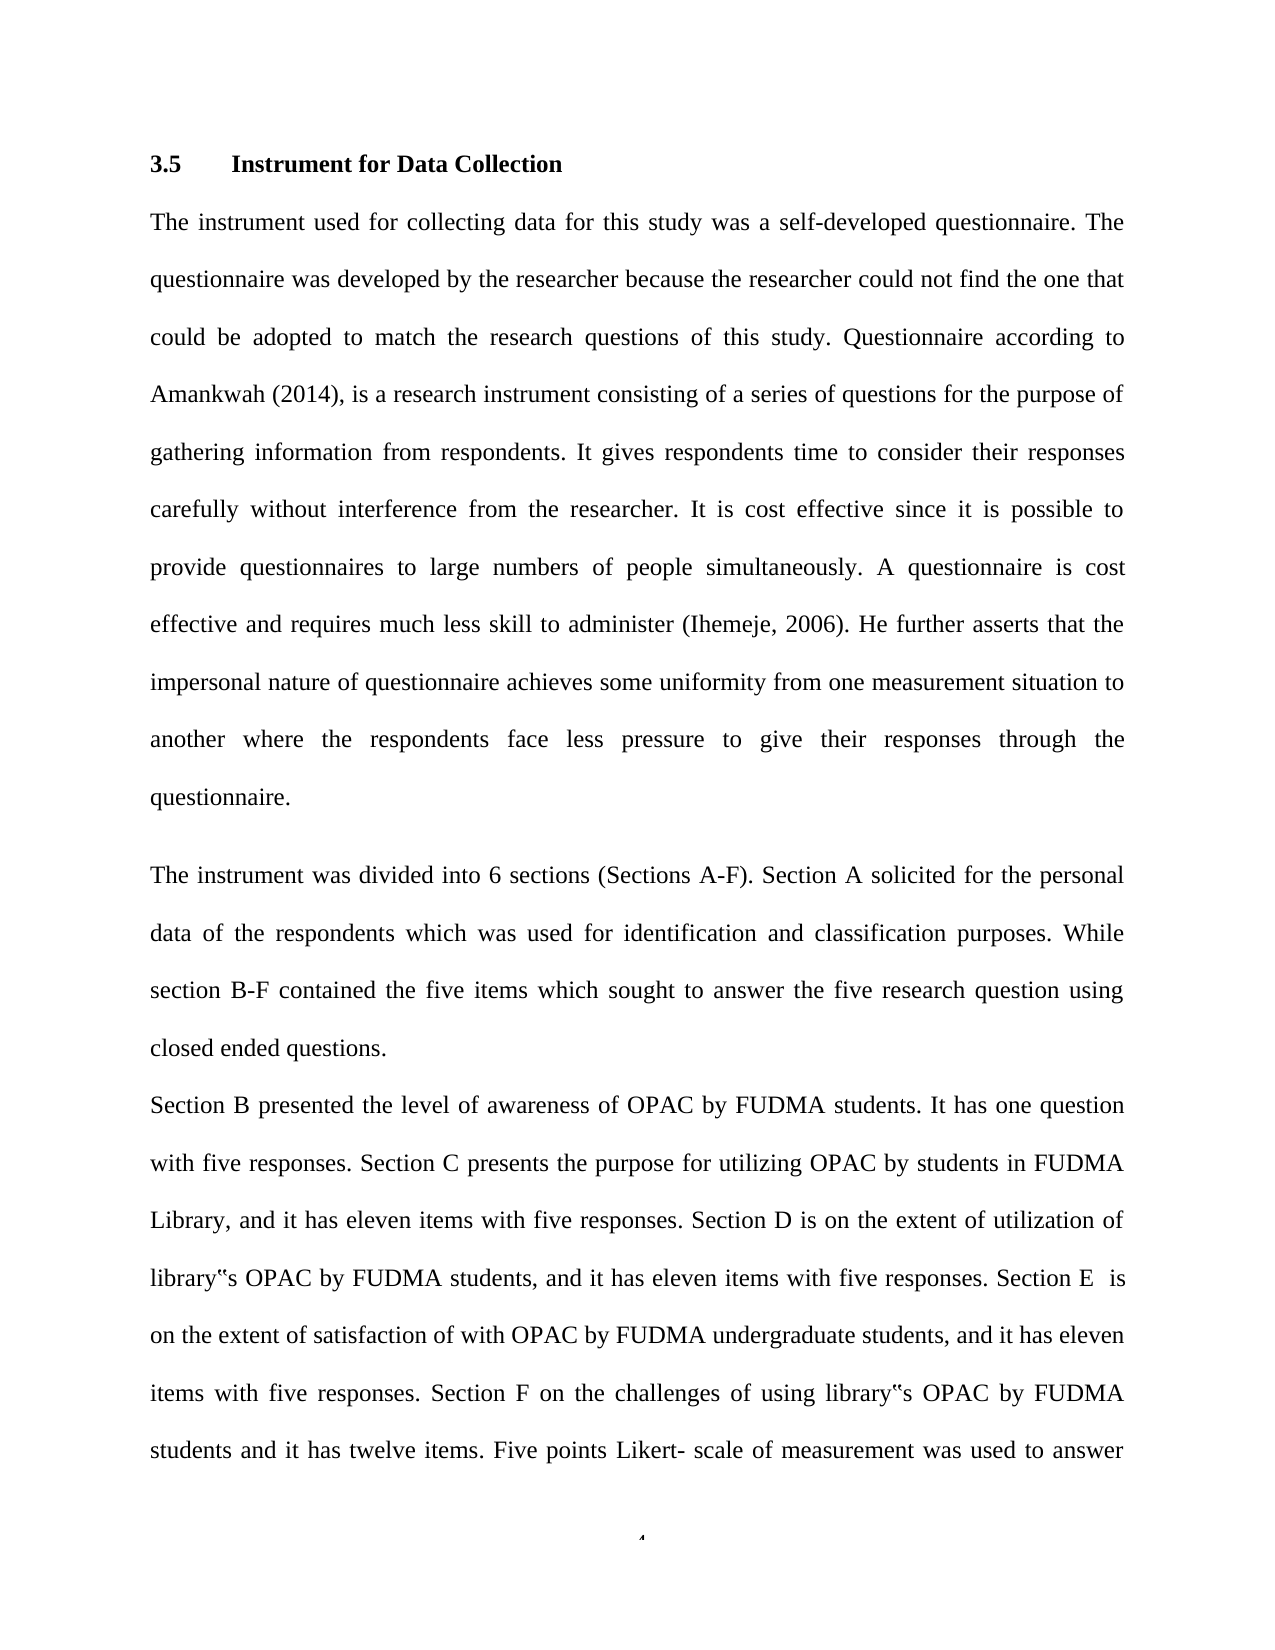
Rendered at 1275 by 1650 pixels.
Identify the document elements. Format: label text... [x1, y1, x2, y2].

text The instrument used for collecting data for this study was a self-developed questionnaire. The questionnaire was developed by the researcher because the researcher could not find the one that could be adopted to match the research questions of this study. Questionnaire according to Amankwah (2014), is a research instrument consisting of a series of questions for the purpose of gathering information from respondents. It gives respondents time to consider their responses carefully without interference from the researcher. It is cost effective since it is possible to provide questionnaires to large numbers of people simultaneously. A questionnaire is cost effective and requires much less skill to administer (Ihemeje, 2006). He further asserts that the impersonal nature of questionnaire achieves some uniformity from one measurement situation to another where the respondents face less pressure to give their responses through the questionnaire. [150, 207, 1126, 811]
text Section B presented the level of awareness of OPAC by FUDMA students. It has one question with five responses. Section C presents the purpose for utilizing OPAC by students in FUDMA Library, and it has eleven items with five responses. Section D is on the extent of utilization of library‟s OPAC by FUDMA students, and it has eleven items with five responses. Section E is on the extent of satisfaction of with OPAC by FUDMA undergraduate students, and it has eleven items with five responses. Section F on the challenges of using library‟s OPAC by FUDMA students and it has twelve items. Five points Likert- scale of measurement was used to answer [150, 1090, 1126, 1464]
text The instrument was divided into 6 sections (Sections A-F). Section A solicited for the personal data of the respondents which was used for identification and classification purposes. While section B-F contained the five items which sought to answer the five research question using closed ended questions. [150, 860, 1125, 1061]
subtitle Instrument for Data Collection [150, 149, 1148, 178]
